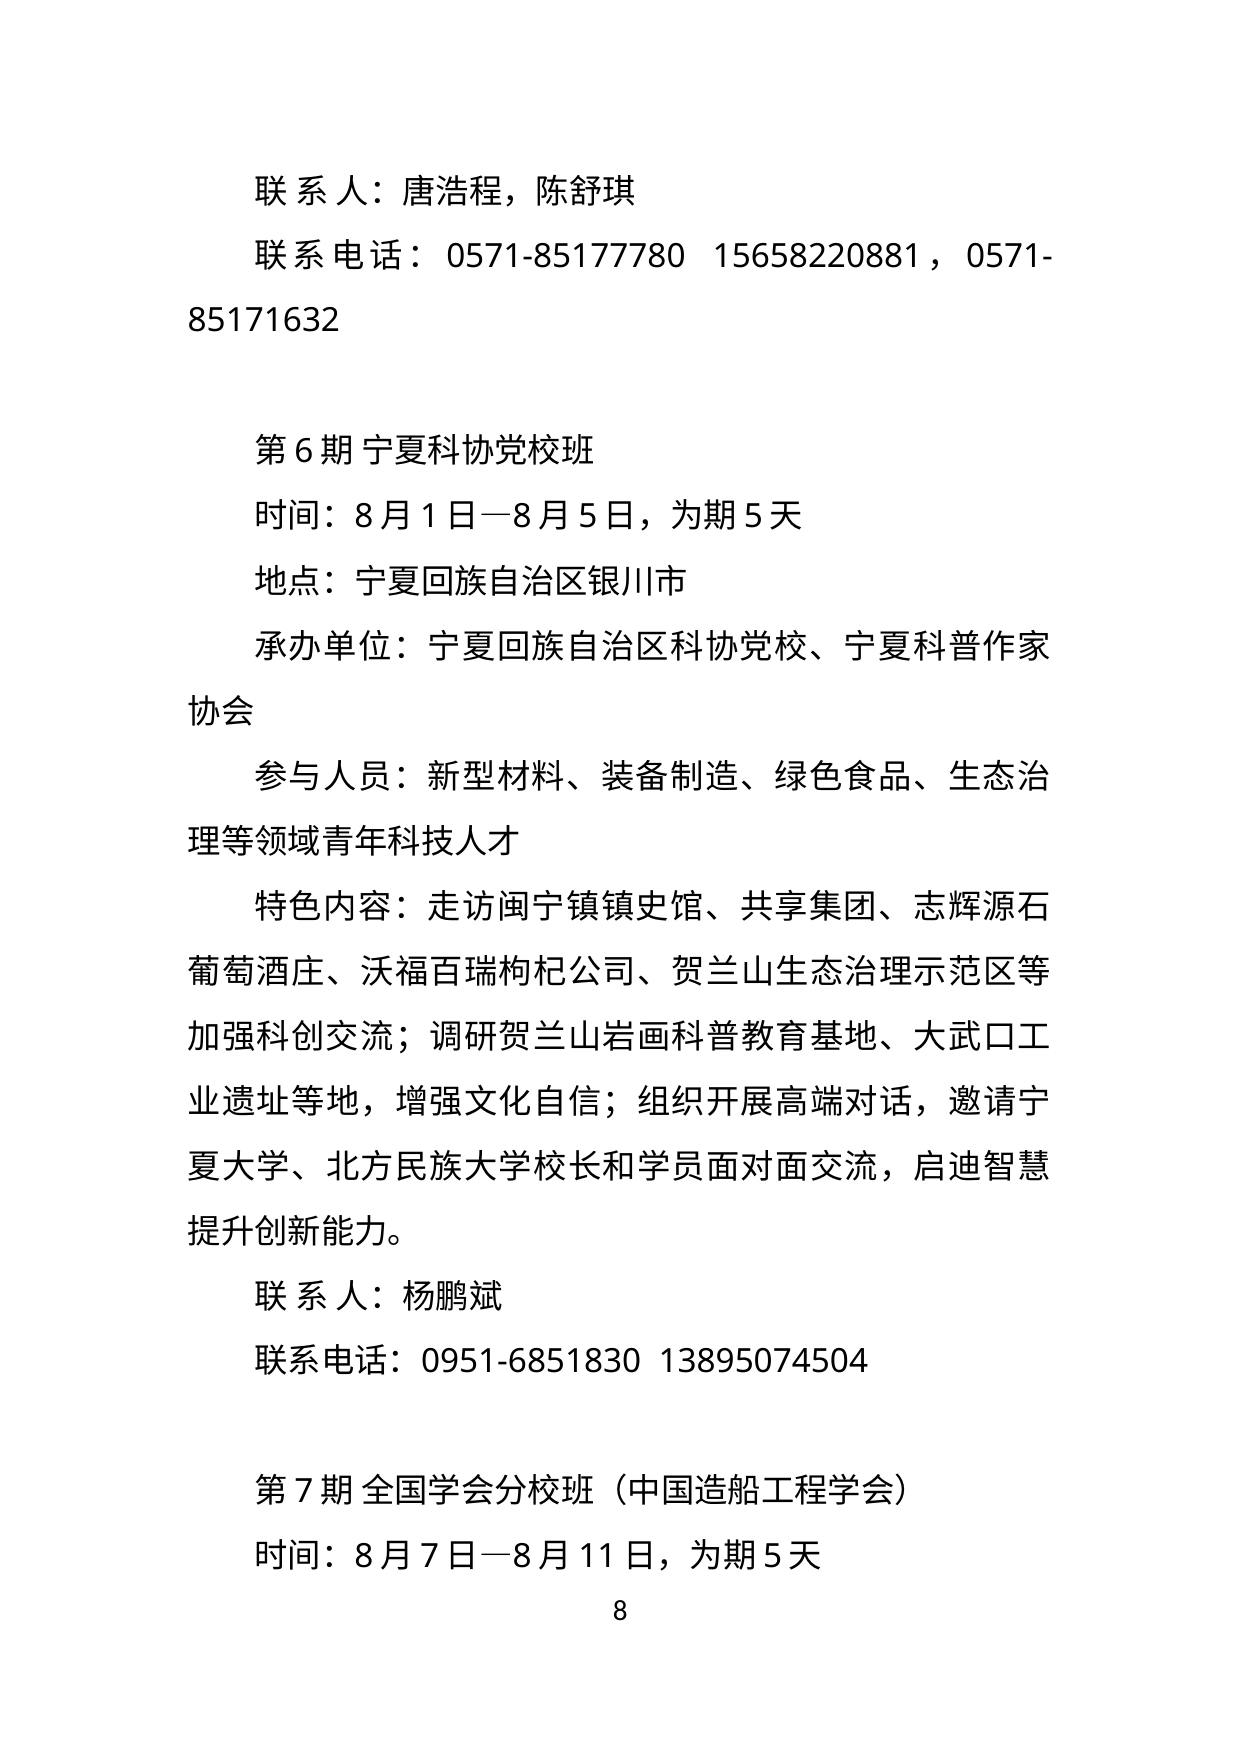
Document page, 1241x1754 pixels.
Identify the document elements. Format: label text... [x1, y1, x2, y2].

text 地点：宁夏回族自治区银川市 [187, 546, 1053, 611]
text 第7期 全国学会分校班（中国造船工程学会） [187, 1456, 1053, 1521]
text 时间：8月1日—8月5日，为期5天 [187, 481, 1053, 546]
text 第6期 宁夏科协党校班 [187, 416, 1053, 481]
text 联 系 人：唐浩程，陈舒琪 [187, 156, 1053, 221]
text 时间：8月7日—8月11日，为期5天 [187, 1521, 1053, 1586]
text 联 系 人：杨鹏斌 [187, 1261, 1053, 1326]
text 特色内容：走访闽宁镇镇史馆、共享集团、志辉源石葡萄酒庄、沃福百瑞枸杞公司、贺兰山生态治理示范区等，加强科创交流；调研贺兰山岩画科普教育基地、大武口工业遗址等地，增强文化自信；组织开展高端对话，邀请宁夏大学、北方民族大学校长和学员面对面交流，启迪智慧，提升创新能力。 [187, 871, 1053, 1261]
text 联系电话：0951-6851830 13895074504 [187, 1326, 1053, 1391]
text 参与人员：新型材料、装备制造、绿色食品、生态治理等领域青年科技人才 [187, 741, 1053, 871]
text 联系电话：0571-85177780 15658220881，0571-85171632 [187, 221, 1053, 351]
text 承办单位：宁夏回族自治区科协党校、宁夏科普作家协会 [187, 611, 1053, 741]
